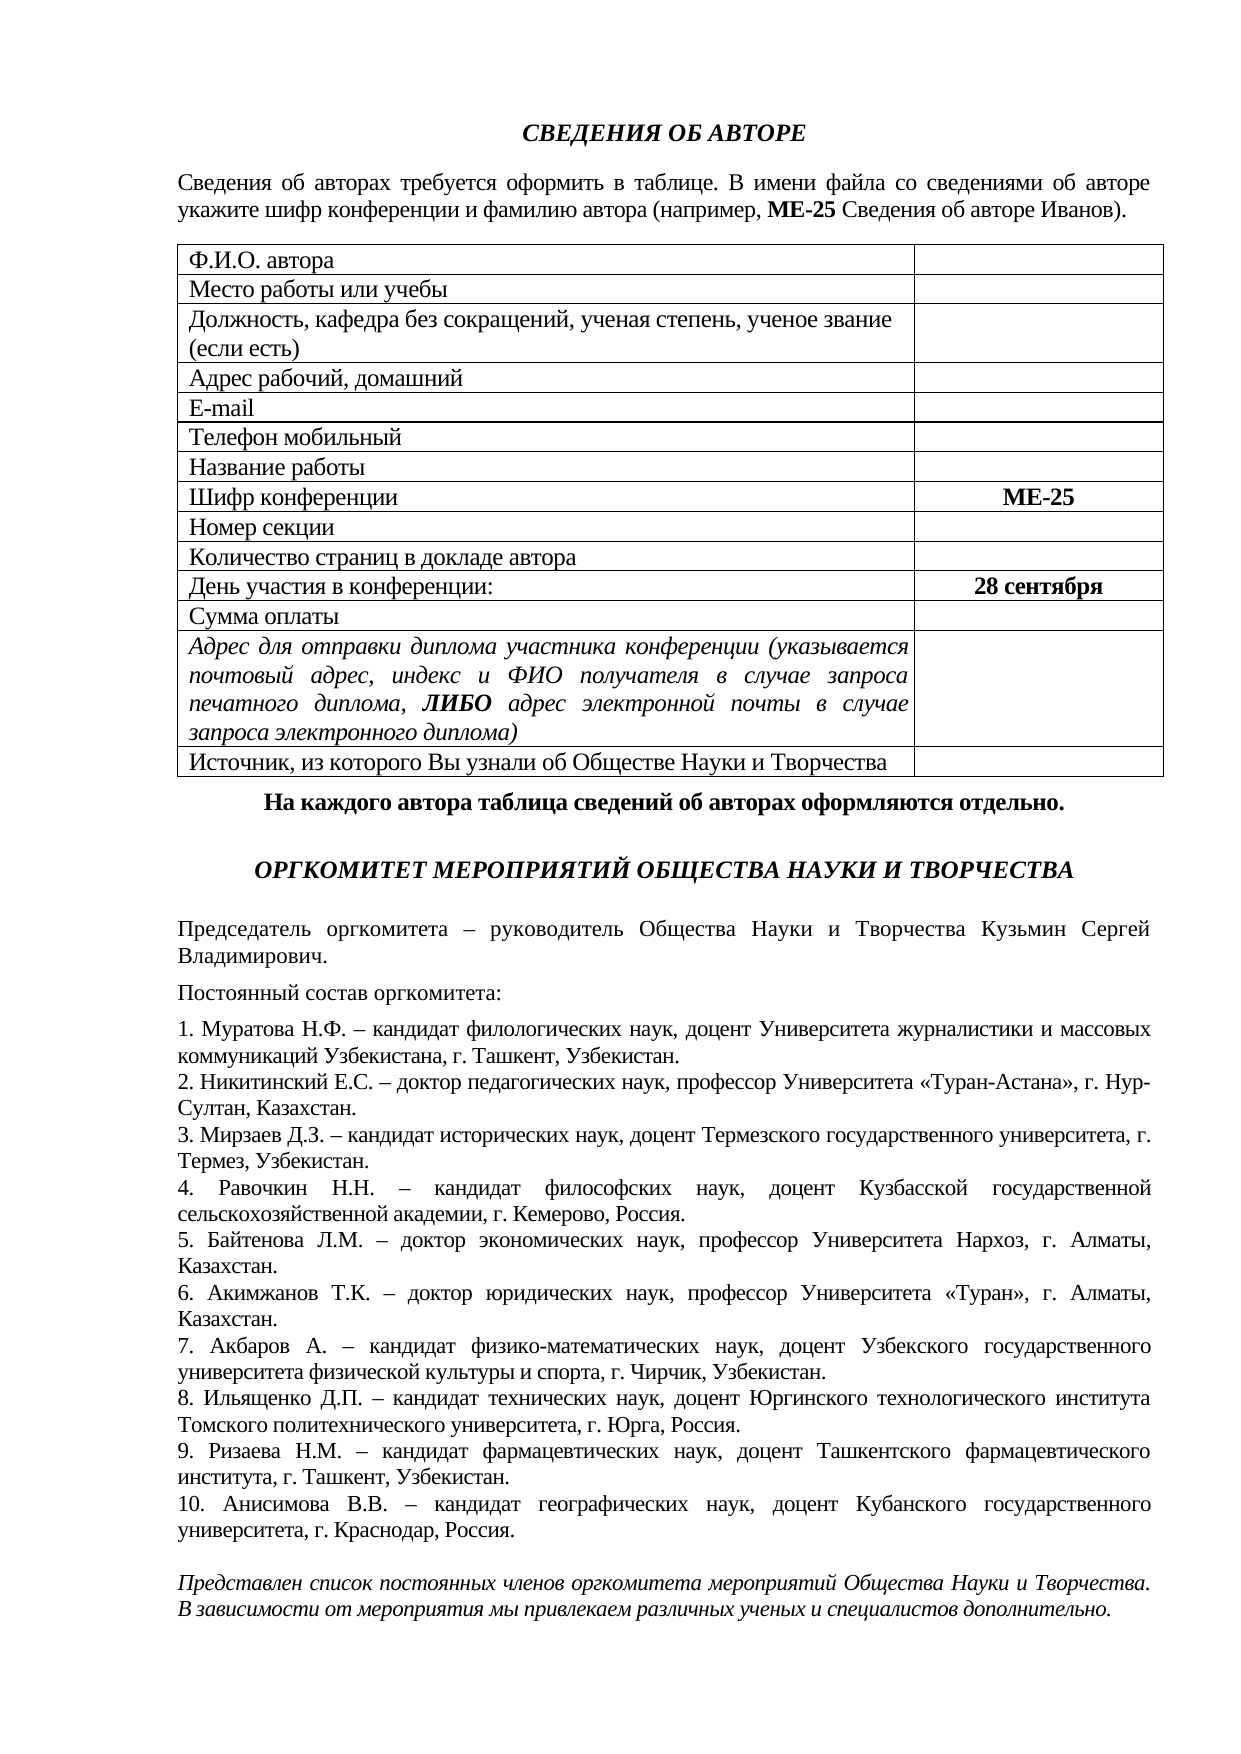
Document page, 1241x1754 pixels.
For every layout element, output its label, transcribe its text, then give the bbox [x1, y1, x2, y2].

text Постоянный состав оргкомитета: [177, 979, 1152, 1005]
table_cell Место работы или учебы [178, 275, 914, 303]
table_cell [915, 512, 1163, 541]
text 6. Акимжанов Т.К. – доктор юридических наук, профессор Университета «Туран», г. Алматы, Казахстан. [177, 1279, 1152, 1332]
text На каждого автора таблица сведений об авторах оформляются отдельно. [177, 787, 1152, 816]
table_cell [915, 631, 1163, 746]
table_cell [915, 275, 1163, 303]
table_cell [915, 423, 1163, 451]
table_cell МЕ-25 [915, 482, 1163, 511]
table_cell Название работы [178, 452, 914, 481]
table_cell [915, 393, 1163, 421]
text Представлен список постоянных членов оргкомитета мероприятий Общества Науки и Творчества. В зависимости от мероприятия мы привлекаем различных ученых и специалистов дополнительно. [177, 1569, 1152, 1622]
text 7. Акбаров А. – кандидат физико-математических наук, доцент Узбекского государственного университета физической культуры и спорта, г. Чирчик, Узбекистан. [177, 1332, 1152, 1384]
table_cell Номер секции [178, 512, 914, 541]
table_cell 28 сентября [915, 571, 1163, 600]
table_cell [915, 363, 1163, 392]
table_cell E-mail [178, 393, 914, 421]
table_cell Адрес рабочий, домашний [178, 363, 914, 392]
table_header [915, 245, 1163, 273]
text 3. Мирзаев Д.З. – кандидат исторических наук, доцент Термезского государственного университета, г. Термез, Узбекистан. [177, 1121, 1152, 1173]
table_cell [915, 542, 1163, 570]
table_cell [915, 747, 1163, 776]
table_cell Телефон мобильный [178, 423, 914, 451]
text 5. Байтенова Л.М. – доктор экономических наук, профессор Университета Нархоз, г. Алматы, Казахстан. [177, 1226, 1152, 1279]
text Сведения об авторах требуется оформить в таблице. В имени файла со сведениями об авторе укажите шифр конференции и фамилию автора (например, МЕ-25 Сведения об авторе Иванов). [177, 168, 1152, 223]
table_cell Шифр конференции [178, 482, 914, 511]
text 8. Ильященко Д.П. – кандидат технических наук, доцент Юргинского технологического института Томского политехнического университета, г. Юрга, Россия. [177, 1384, 1152, 1437]
table_cell [915, 304, 1163, 362]
text 2. Никитинский Е.С. – доктор педагогических наук, профессор Университета «Туран-Астана», г. Нур-Султан, Казахстан. [177, 1068, 1152, 1121]
table_header Ф.И.О. автора [178, 245, 914, 273]
text ОРГКОМИТЕТ МЕРОПРИЯТИЙ ОБЩЕСТВА НАУКИ И ТВОРЧЕСТВА [177, 855, 1152, 884]
text 1. Муратова Н.Ф. – кандидат филологических наук, доцент Университета журналистики и массовых коммуникаций Узбекистана, г. Ташкент, Узбекистан. [177, 1015, 1152, 1068]
text 4. Равочкин Н.Н. – кандидат философских наук, доцент Кузбасской государственной сельскохозяйственной академии, г. Кемерово, Россия. [177, 1173, 1152, 1226]
table_cell [915, 601, 1163, 630]
text 10. Анисимова В.В. – кандидат географических наук, доцент Кубанского государственного университета, г. Краснодар, Россия. [177, 1490, 1152, 1542]
table_cell Сумма оплаты [178, 601, 914, 630]
table_cell [915, 452, 1163, 481]
table_cell Должность, кафедра без сокращений, ученая степень, ученое звание (если есть) [178, 304, 914, 362]
table_cell Источник, из которого Вы узнали об Обществе Науки и Творчества [178, 747, 914, 776]
table_cell Количество страниц в докладе автора [178, 542, 914, 570]
text 9. Ризаева Н.М. – кандидат фармацевтических наук, доцент Ташкентского фармацевтического института, г. Ташкент, Узбекистан. [177, 1437, 1152, 1490]
table_cell День участия в конференции: [178, 571, 914, 600]
table_cell Адрес для отправки диплома участника конференции (указывается почтовый адрес, индекс и ФИО получателя в случае запроса печатного диплома, ЛИБО адрес электронной почты в случае запроса электронного диплома) [178, 631, 914, 746]
text Председатель оргкомитета – руководитель Общества Науки и Творчества Кузьмин Сергей Владимирович. [177, 916, 1152, 968]
text СВЕДЕНИЯ ОБ АВТОРЕ [177, 118, 1152, 147]
